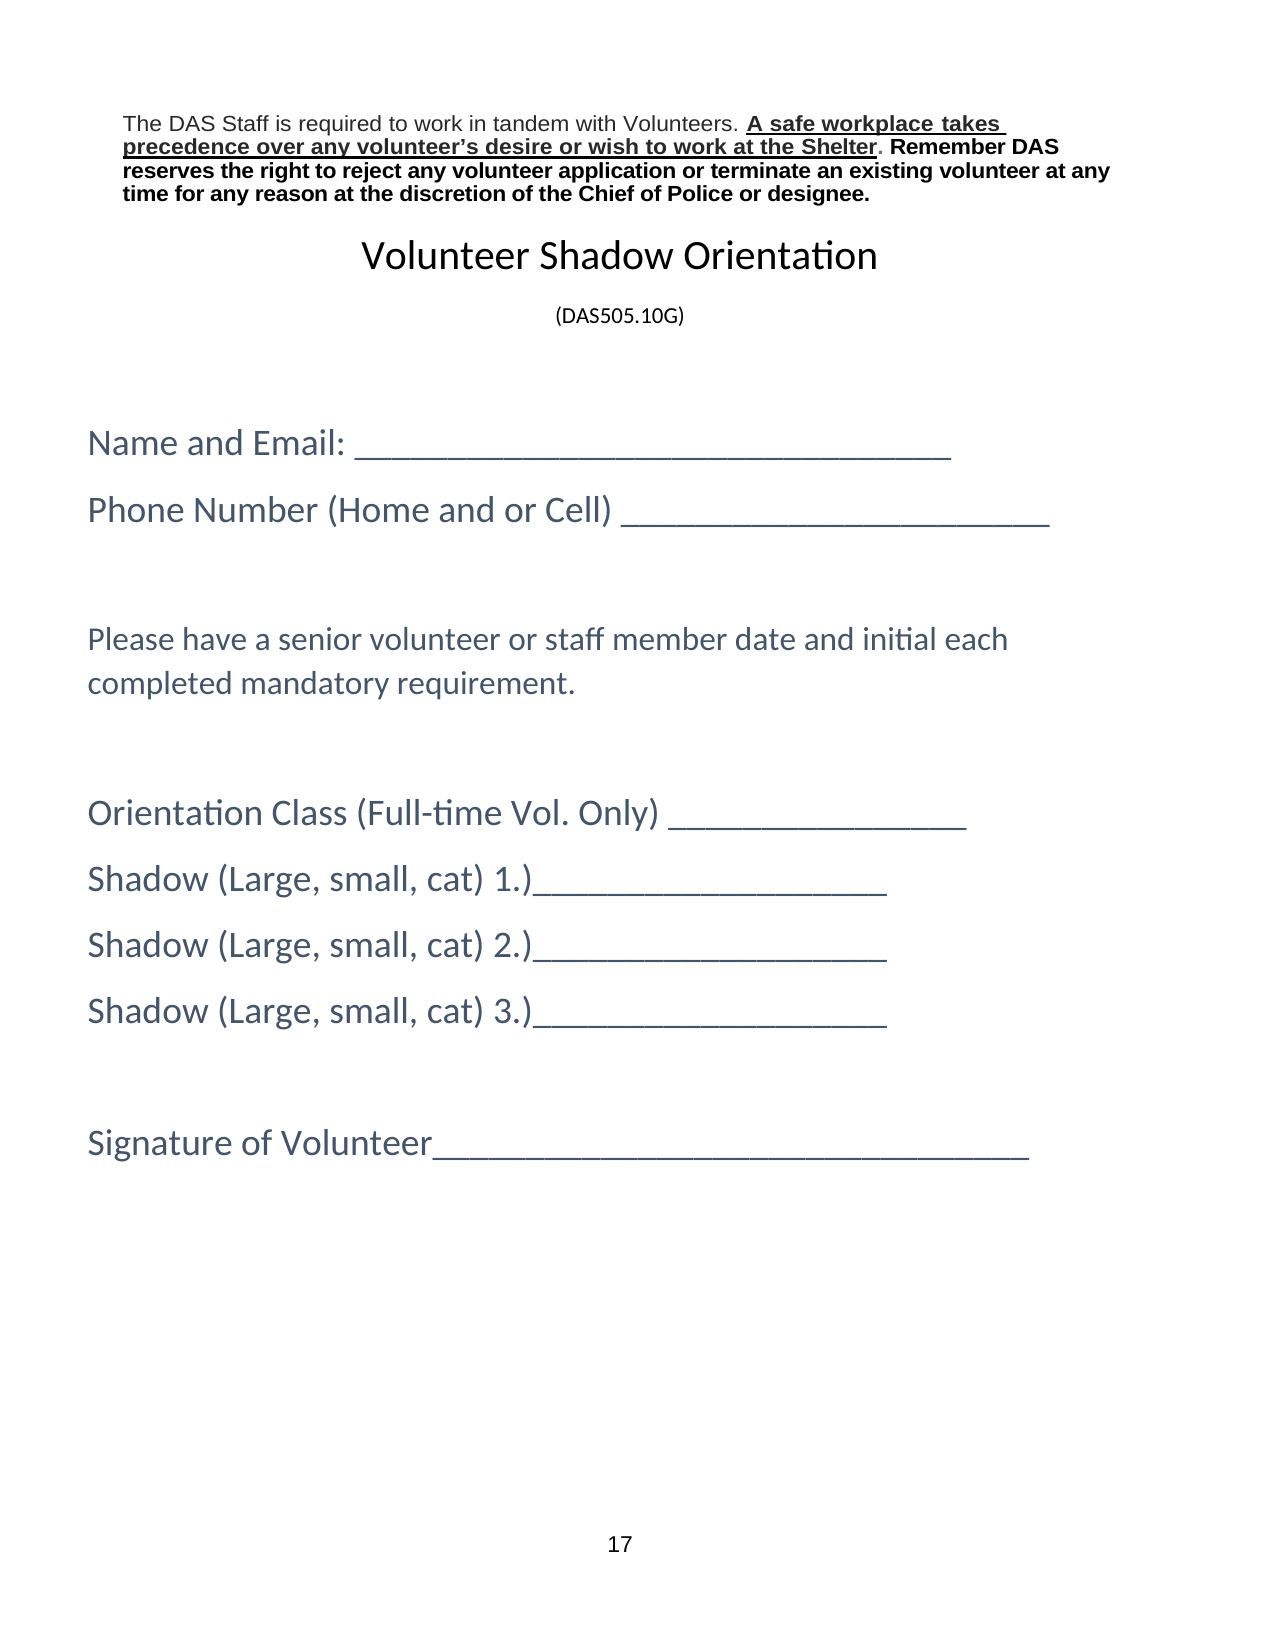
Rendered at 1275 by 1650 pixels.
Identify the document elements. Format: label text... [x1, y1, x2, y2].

text Orientation Class (Full-time Vol. Only) ________________ [87, 788, 1152, 834]
text Volunteer Shadow Orientation [87, 229, 1152, 280]
text Shadow (Large, small, cat) 1.)___________________ [87, 855, 1152, 901]
text Signature of Volunteer________________________________ [87, 1119, 1152, 1165]
text Phone Number (Home and or Cell) _______________________ [87, 486, 1152, 531]
text The DAS Staff is required to work in tandem with Volunteers. A safe workplace takes precedence over any volunteer’s desire or wish to work at the Shelter. Remember DAS reserves the right to reject any volunteer application or terminate an existing volunteer at any time for any reason at the discretion of the Chief of Police or designee. [122, 113, 1122, 206]
text Please have a senior volunteer or staff member date and initial each completed mandatory requirement. [87, 618, 1152, 702]
text Name and Email: ________________________________ [87, 419, 1152, 465]
text (DAS505.10G) [87, 301, 1152, 329]
text Shadow (Large, small, cat) 2.)___________________ [87, 921, 1152, 967]
text Shadow (Large, small, cat) 3.)___________________ [87, 987, 1152, 1033]
